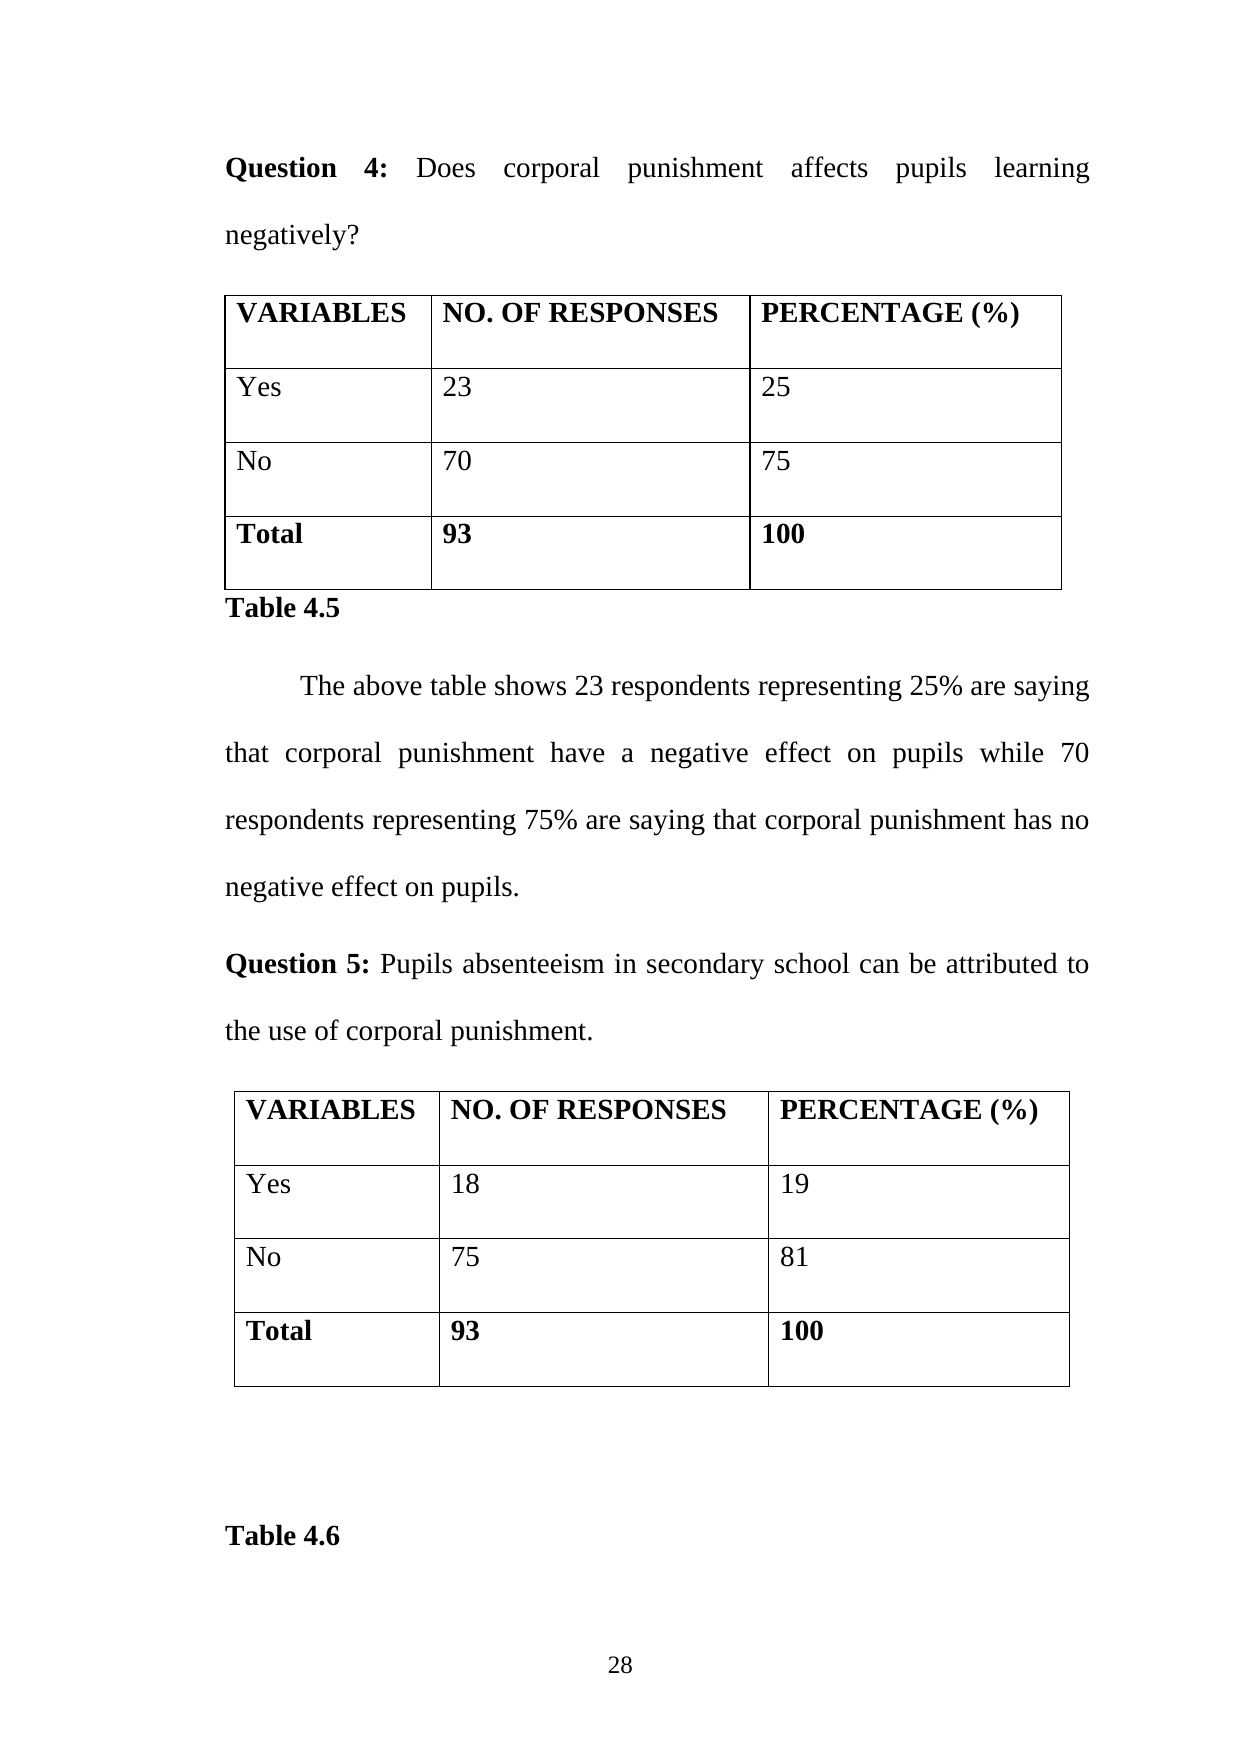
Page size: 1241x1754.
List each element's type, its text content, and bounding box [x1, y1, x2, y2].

table_cell No [235, 1239, 439, 1312]
table_cell No [226, 443, 431, 516]
text The above table shows 23 respondents representing 25% are saying that corporal punishment have a negative effect on pupils while 70 respondents representing 75% are saying that corporal punishment has no negative effect on pupils. [225, 668, 1090, 902]
table_cell 81 [769, 1239, 1069, 1312]
text Question 5: Pupils absenteeism in secondary school can be attributed to the use of corporal punishment. [225, 946, 1090, 1047]
table_cell 75 [440, 1239, 768, 1312]
table_header NO. OF RESPONSES [432, 296, 749, 368]
text Table 4.6 [225, 1518, 1090, 1552]
table_cell 93 [440, 1313, 768, 1386]
table_header NO. OF RESPONSES [440, 1092, 768, 1165]
table_header PERCENTAGE (%) [751, 296, 1061, 368]
table_header VARIABLES [235, 1092, 439, 1165]
table_cell Yes [226, 369, 431, 442]
text Table 4.5 [150, 590, 1090, 624]
table_cell 100 [769, 1313, 1069, 1386]
table_cell 93 [432, 517, 749, 589]
table_cell 75 [751, 443, 1061, 516]
table_cell 70 [432, 443, 749, 516]
table_header PERCENTAGE (%) [769, 1092, 1069, 1165]
table_cell 25 [751, 369, 1061, 442]
text Question 4: Does corporal punishment affects pupils learning negatively? [225, 150, 1090, 251]
table_cell 23 [432, 369, 749, 442]
table_cell 18 [440, 1166, 768, 1238]
table_header VARIABLES [226, 296, 431, 368]
table_cell Yes [235, 1166, 439, 1238]
table_cell 19 [769, 1166, 1069, 1238]
table_cell Total [226, 517, 431, 589]
table_cell 100 [751, 517, 1061, 589]
table_cell Total [235, 1313, 439, 1386]
